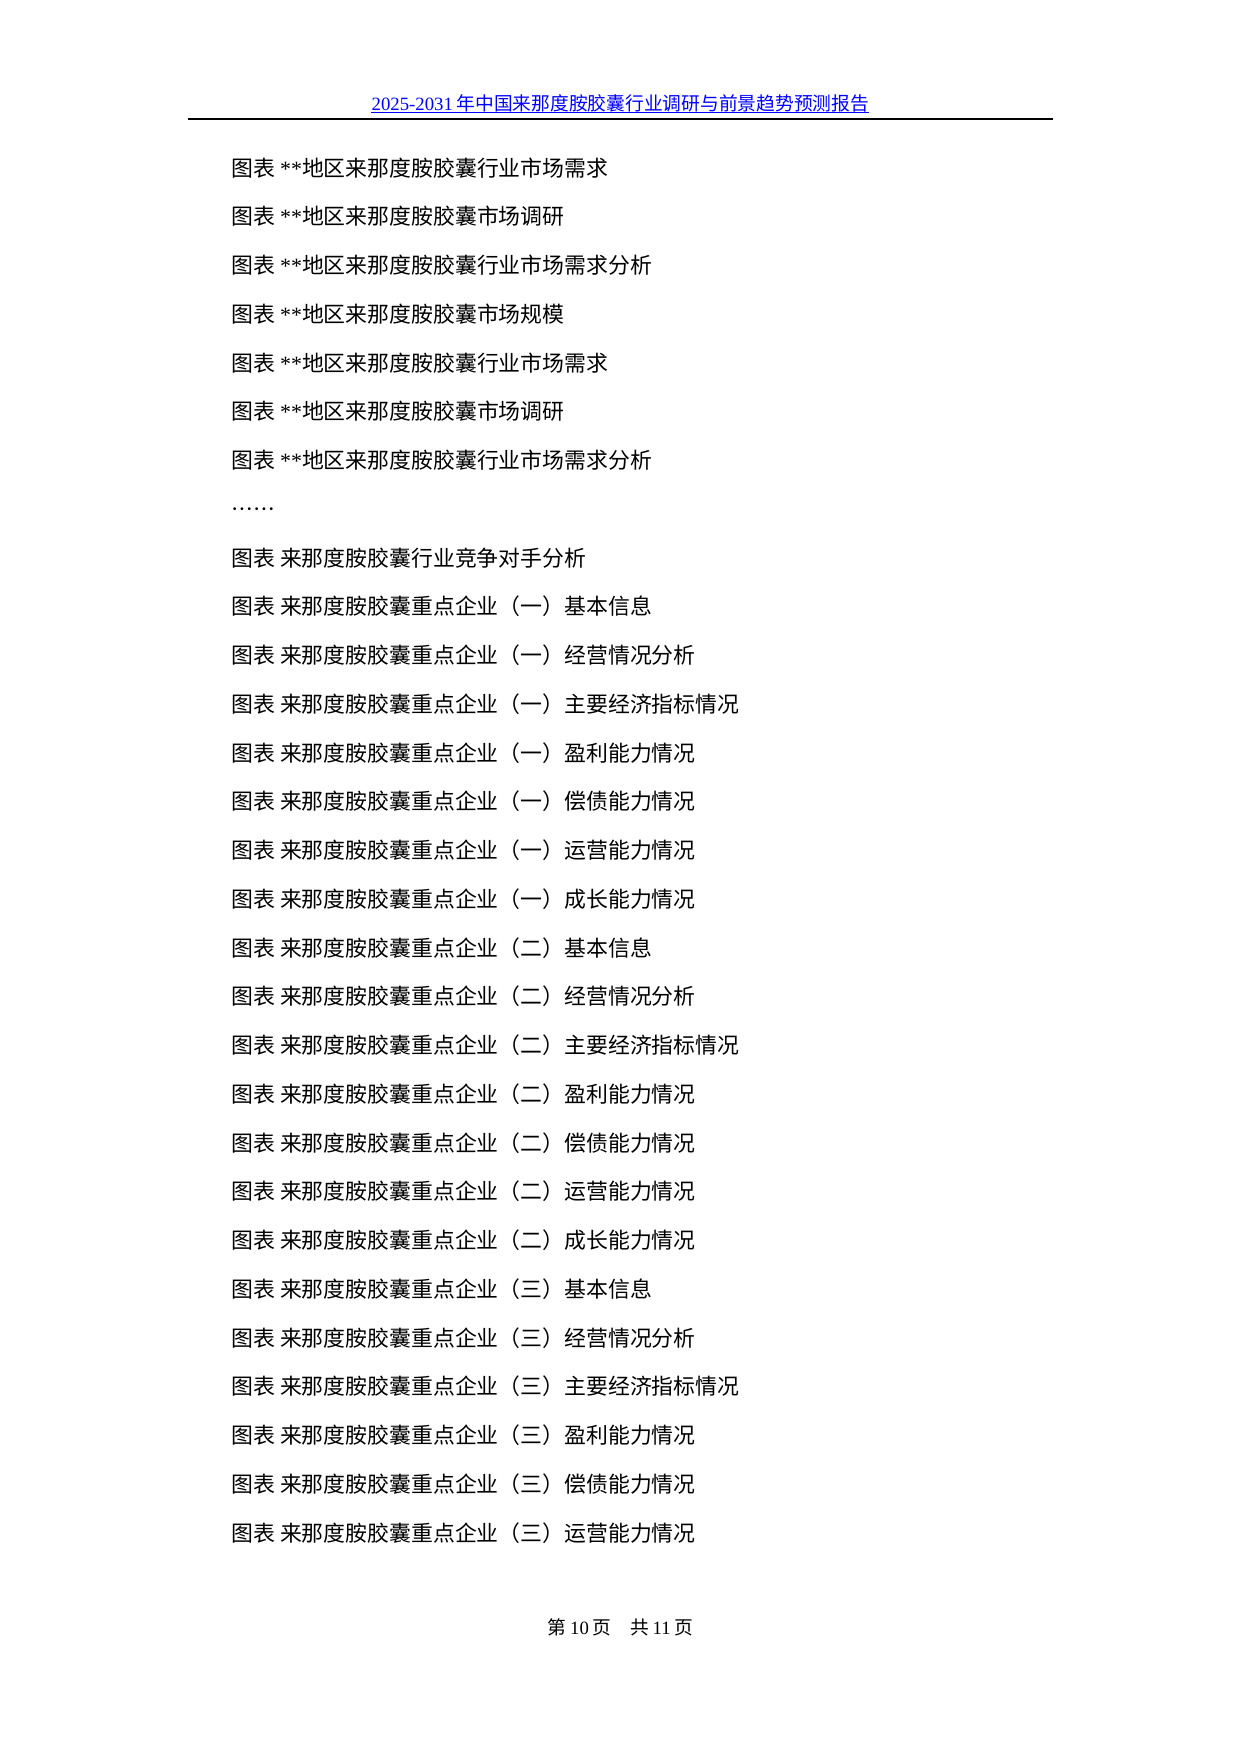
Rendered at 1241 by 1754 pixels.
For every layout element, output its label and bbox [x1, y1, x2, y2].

text [187, 150, 1053, 1548]
